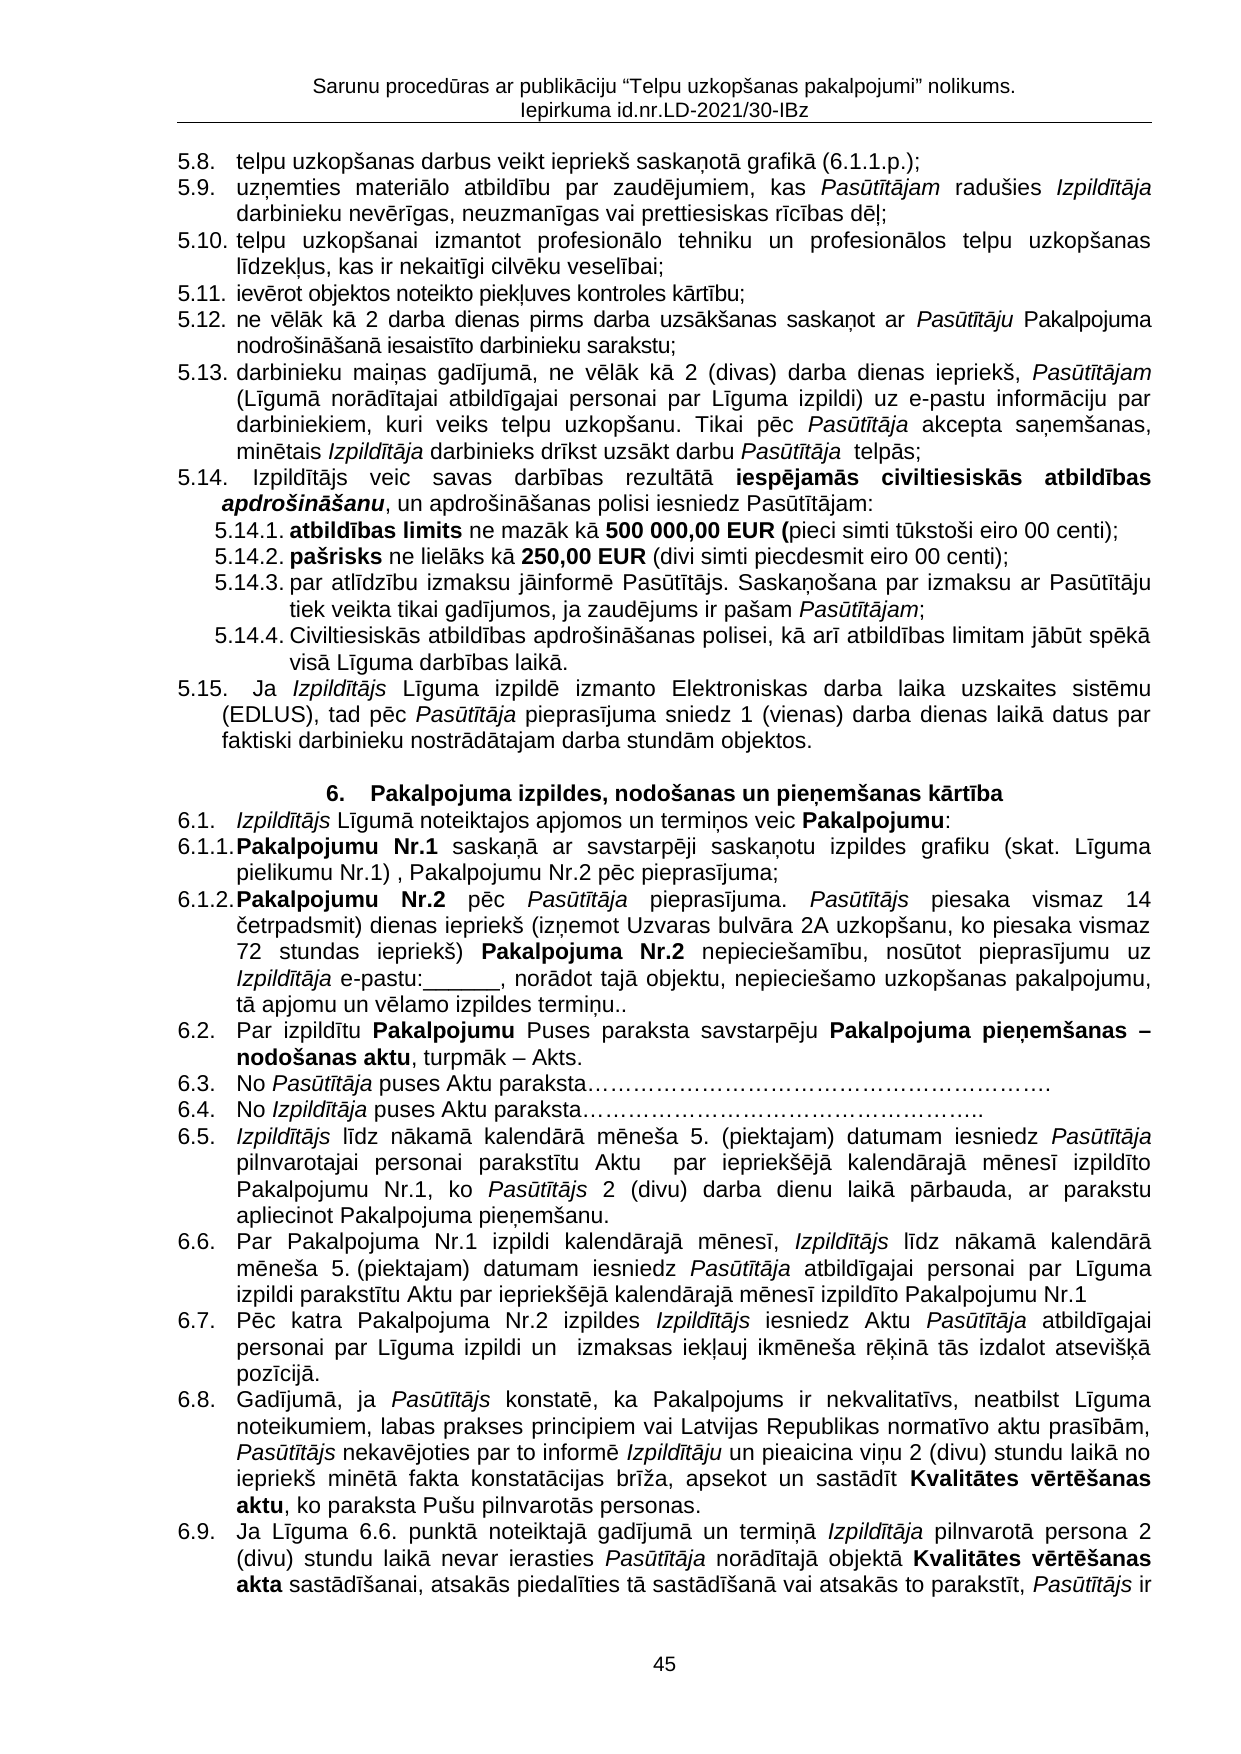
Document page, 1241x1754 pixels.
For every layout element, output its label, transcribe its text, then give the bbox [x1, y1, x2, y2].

list uzņemties materiālo atbildību par zaudējumiem, kas Pasūtītājam radušies Izpildītāja darbinieku nevērīgas, neuzmanīgas vai prettiesiskas rīcības dēļ; [177, 174, 1152, 227]
list telpu uzkopšanas darbus veikt iepriekš saskaņotā grafikā (6.1.1.p.); [177, 148, 1152, 174]
list No Izpildītāja puses Aktu paraksta…………………………………………….. [177, 1096, 1152, 1123]
list Civiltiesiskās atbildības apdrošināšanas polisei, kā arī atbildības limitam jābūt spēkā visā Līguma darbības laikā. [214, 622, 1152, 675]
list ievērot objektos noteikto piekļuves kontroles kārtību; [177, 279, 1152, 306]
list par atlīdzību izmaksu jāinformē Pasūtītājs. Saskaņošana par izmaksu ar Pasūtītāju tiek veikta tikai gadījumos, ja zaudējums ir pašam Pasūtītājam; [214, 569, 1152, 622]
list Pēc katra Pakalpojuma Nr.2 izpildes Izpildītājs iesniedz Aktu Pasūtītāja atbildīgajai personai par Līguma izpildi un izmaksas iekļauj ikmēneša rēķinā tās izdalot atsevišķā pozīcijā. [177, 1307, 1152, 1386]
list telpu uzkopšanai izmantot profesionālo tehniku un profesionālos telpu uzkopšanas līdzekļus, kas ir nekaitīgi cilvēku veselībai; [177, 227, 1152, 279]
list Par izpildītu Pakalpojumu Puses paraksta savstarpēju Pakalpojuma pieņemšanas – nodošanas aktu, turpmāk – Akts. [177, 1017, 1152, 1070]
list pašrisks ne lielāks kā 250,00 EUR (divi simti piecdesmit eiro 00 centi); [214, 543, 1152, 569]
list Pakalpojumu Nr.1 saskaņā ar savstarpēji saskaņotu izpildes grafiku (skat. Līguma pielikumu Nr.1) , Pakalpojumu Nr.2 pēc pieprasījuma; [177, 833, 1152, 886]
list Ja Izpildītājs Līguma izpildē izmanto Elektroniskas darba laika uzskaites sistēmu (EDLUS), tad pēc Pasūtītāja pieprasījuma sniedz 1 (vienas) darba dienas laikā datus par faktiski darbinieku nostrādātajam darba stundām objektos. [177, 675, 1152, 754]
list Izpildītājs Līgumā noteiktajos apjomos un termiņos veic Pakalpojumu: [177, 807, 1152, 833]
list darbinieku maiņas gadījumā, ne vēlāk kā 2 (divas) darba dienas iepriekš, Pasūtītājam (Līgumā norādītajai atbildīgajai personai par Līguma izpildi) uz e-pastu informāciju par darbiniekiem, kuri veiks telpu uzkopšanu. Tikai pēc Pasūtītāja akcepta saņemšanas, minētais Izpildītāja darbinieks drīkst uzsākt darbu Pasūtītāja telpās; [177, 358, 1152, 464]
list Gadījumā, ja Pasūtītājs konstatē, ka Pakalpojums ir nekvalitatīvs, neatbilst Līguma noteikumiem, labas prakses principiem vai Latvijas Republikas normatīvo aktu prasībām, Pasūtītājs nekavējoties par to informē Izpildītāju un pieaicina viņu 2 (divu) stundu laikā no iepriekš minētā fakta konstatācijas brīža, apsekot un sastādīt Kvalitātes vērtēšanas aktu, ko paraksta Pušu pilnvarotās personas. [177, 1386, 1152, 1518]
list Par Pakalpojuma Nr.1 izpildi kalendārajā mēnesī, Izpildītājs līdz nākamā kalendārā mēneša 5. (piektajam) datumam iesniedz Pasūtītāja atbildīgajai personai par Līguma izpildi parakstītu Aktu par iepriekšējā kalendārajā mēnesī izpildīto Pakalpojumu Nr.1 [177, 1228, 1152, 1307]
list Pakalpojumu Nr.2 pēc Pasūtītāja pieprasījuma. Pasūtītājs piesaka vismaz 14 četrpadsmit) dienas iepriekš (izņemot Uzvaras bulvāra 2A uzkopšanu, ko piesaka vismaz 72 stundas iepriekš) Pakalpojuma Nr.2 nepieciešamību, nosūtot pieprasījumu uz Izpildītāja e-pastu:______, norādot tajā objektu, nepieciešamo uzkopšanas pakalpojumu, tā apjomu un vēlamo izpildes termiņu.. [177, 886, 1152, 1017]
list No Pasūtītāja puses Aktu paraksta……………………………………………………. [177, 1070, 1152, 1096]
list ne vēlāk kā 2 darba dienas pirms darba uzsākšanas saskaņot ar Pasūtītāju Pakalpojuma nodrošināšanā iesaistīto darbinieku sarakstu; [177, 306, 1152, 358]
list Pakalpojuma izpildes, nodošanas un pieņemšanas kārtība [177, 780, 1152, 807]
list atbildības limits ne mazāk kā 500 000,00 EUR (pieci simti tūkstoši eiro 00 centi); [214, 517, 1152, 543]
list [177, 1518, 1152, 1597]
list Izpildītājs veic savas darbības rezultātā iespējamās civiltiesiskās atbildības apdrošināšanu, un apdrošināšanas polisi iesniedz Pasūtītājam: [177, 464, 1152, 517]
list Izpildītājs līdz nākamā kalendārā mēneša 5. (piektajam) datumam iesniedz Pasūtītāja pilnvarotajai personai parakstītu Aktu par iepriekšējā kalendārajā mēnesī izpildīto Pakalpojumu Nr.1, ko Pasūtītājs 2 (divu) darba dienu laikā pārbauda, ar parakstu apliecinot Pakalpojuma pieņemšanu. [177, 1123, 1152, 1228]
